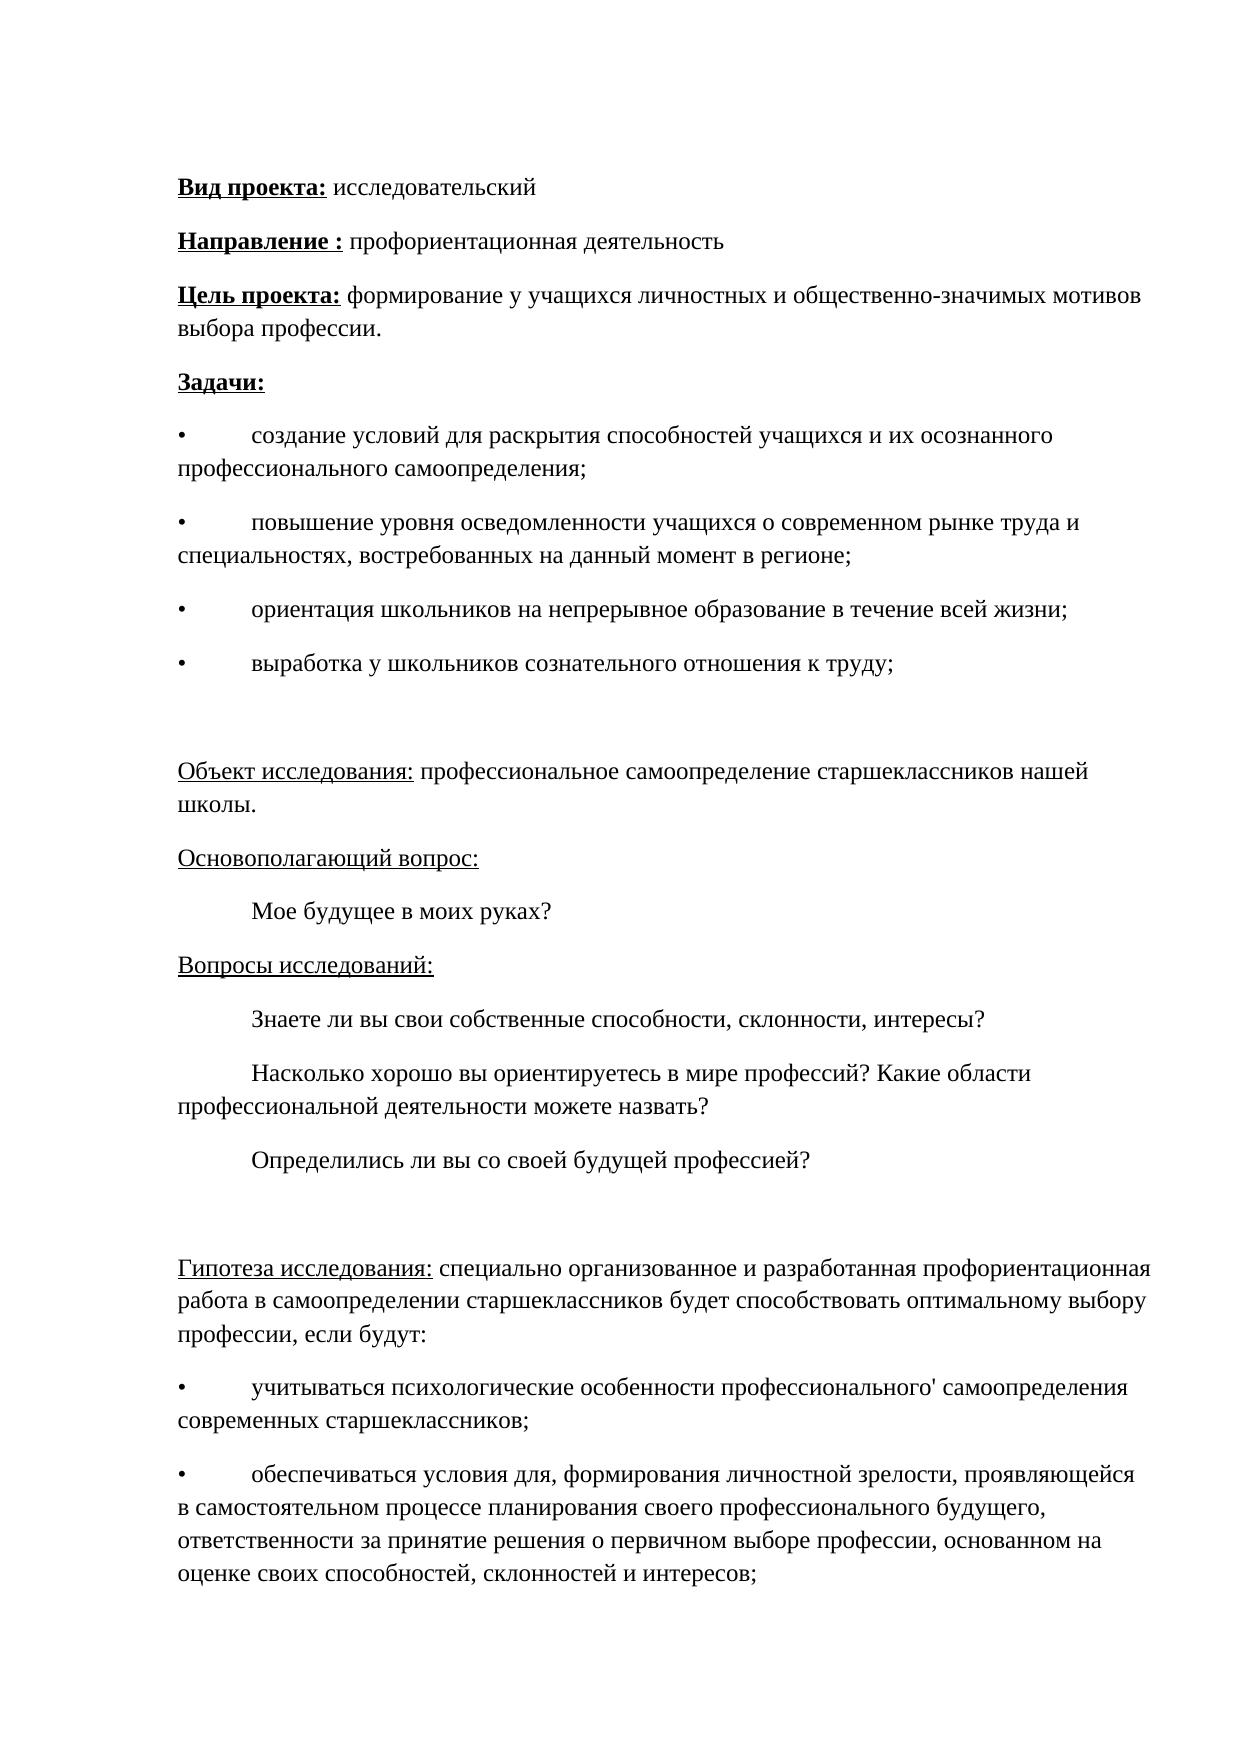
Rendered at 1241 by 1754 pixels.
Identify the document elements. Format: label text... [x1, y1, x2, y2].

text Вид проекта: исследовательский [177, 172, 1152, 201]
text Цель проекта: формирование у учащихся личностных и общественно-значимых мотивов выбора профессии. [177, 280, 1152, 341]
text • ориентация школьников на непрерывное образование в течение всей жизни; [177, 594, 1152, 623]
text • учитываться психологические особенности профессионального' самоопределения современных старшеклассников; [177, 1372, 1152, 1434]
text Объект исследования: профессиональное самоопределение старшеклассников нашей школы. [177, 756, 1152, 817]
text Задачи: [177, 367, 1152, 395]
text  Знаете ли вы свои собственные способности, склонности, интересы? [177, 1004, 1152, 1033]
text  Насколько хорошо вы ориентируетесь в мире профессий? Какие области профессиональной деятельности можете назвать? [177, 1058, 1152, 1120]
text • выработка у школьников сознательного отношения к труду; [177, 648, 1152, 677]
text  Определились ли вы со своей будущей профессией? [177, 1145, 1152, 1174]
text Направление : профориентационная деятельность [177, 226, 1152, 254]
text Гипотеза исследования: специально организованное и разработанная профориентационная работа в самоопределении старшеклассников будет способствовать оптимальному выбору профессии, если будут: [177, 1253, 1152, 1347]
text Основополагающий вопрос: [177, 843, 1152, 871]
text • обеспечиваться условия для, формирования личностной зрелости, проявляющейся в самостоятельном процессе планирования своего профессионального будущего, ответственности за принятие решения о первичном выборе профессии, основанном на оценке своих способностей, склонностей и интересов; [177, 1459, 1152, 1587]
text • создание условий для раскрытия способностей учащихся и их осознанного профессионального самоопределения; [177, 420, 1152, 482]
text  Мое будущее в моих руках? [177, 896, 1152, 925]
text • повышение уровня осведомленности учащихся о современном рынке труда и специальностях, востребованных на данный момент в регионе; [177, 507, 1152, 569]
text Вопросы исследований: [177, 950, 1152, 979]
